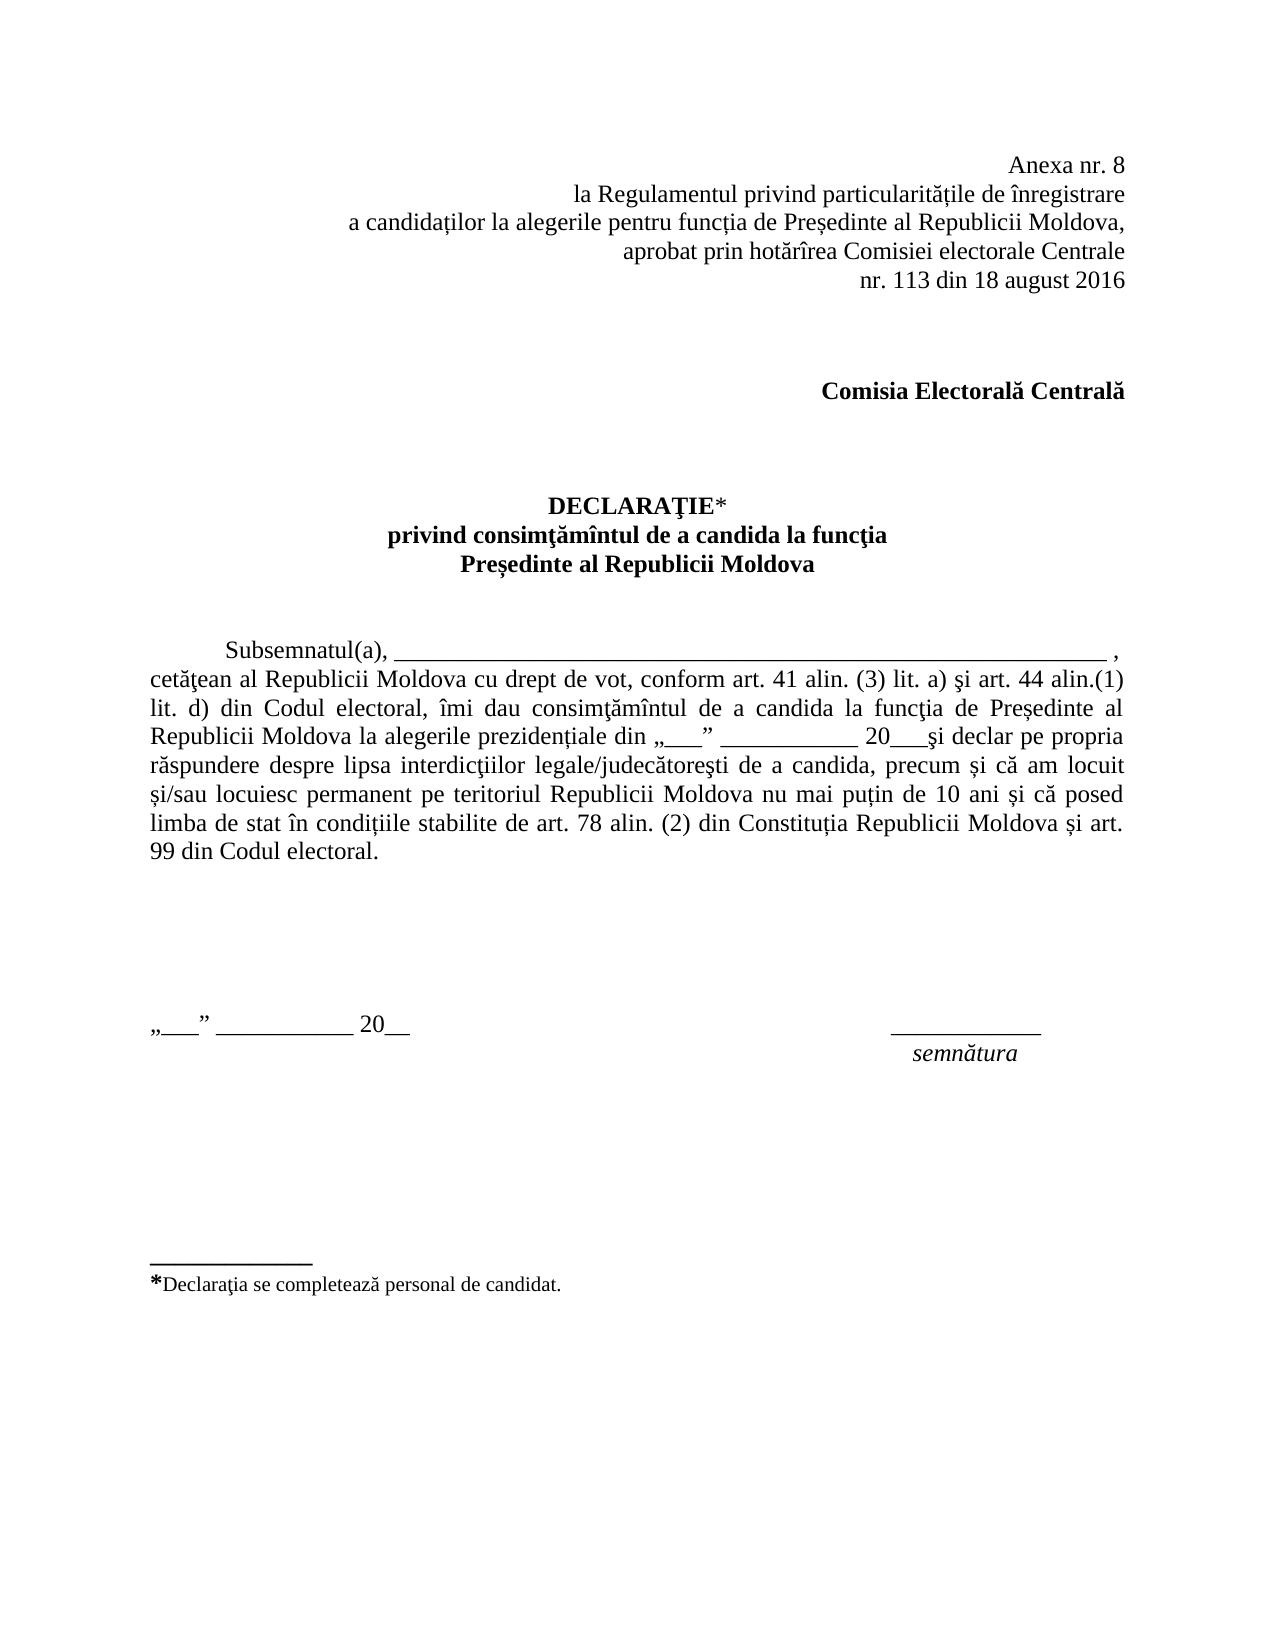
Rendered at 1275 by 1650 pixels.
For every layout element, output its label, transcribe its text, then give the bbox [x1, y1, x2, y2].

text Subsemnatul(a), _________________________________________________________ , [150, 635, 1125, 664]
text DECLARAŢIE* [150, 491, 1125, 520]
text nr. 113 din 18 august 2016 [150, 265, 1125, 294]
text „___” ___________ 20__ ____________ [150, 1009, 1125, 1038]
text privind consimţămîntul de a candida la funcţia [150, 520, 1125, 549]
text Comisia Electorală Centrală [150, 376, 1125, 405]
text la Regulamentul privind particularitățile de înregistrare [150, 179, 1125, 207]
text *Declaraţia se completează personal de candidat. [150, 1268, 1125, 1296]
text cetăţean al Republicii Moldova cu drept de vot, conform art. 41 alin. (3) lit. a) şi art. 44 alin.(1) lit. d) din Codul electoral, îmi dau consimţămîntul de a candida la funcţia de Președinte al Republicii Moldova la alegerile prezidențiale din „___” ___________ 20___şi declar pe propria răspundere despre lipsa interdicţiilor legale/judecătoreşti de a candida, precum și că am locuit și/sau locuiesc permanent pe teritoriul Republicii Moldova nu mai puțin de 10 ani și că posed limba de stat în condițiile stabilite de art. 78 alin. (2) din Constituția Republicii Moldova și art. 99 din Codul electoral. [150, 664, 1125, 865]
text Președinte al Republicii Moldova [150, 549, 1125, 578]
text _____________ [150, 1239, 1125, 1268]
text aprobat prin hotărîrea Comisiei electorale Centrale [150, 236, 1125, 265]
text Anexa nr. 8 [150, 150, 1125, 179]
text semnătura [150, 1038, 1125, 1066]
text a candidaților la alegerile pentru funcția de Președinte al Republicii Moldova, [150, 207, 1125, 236]
